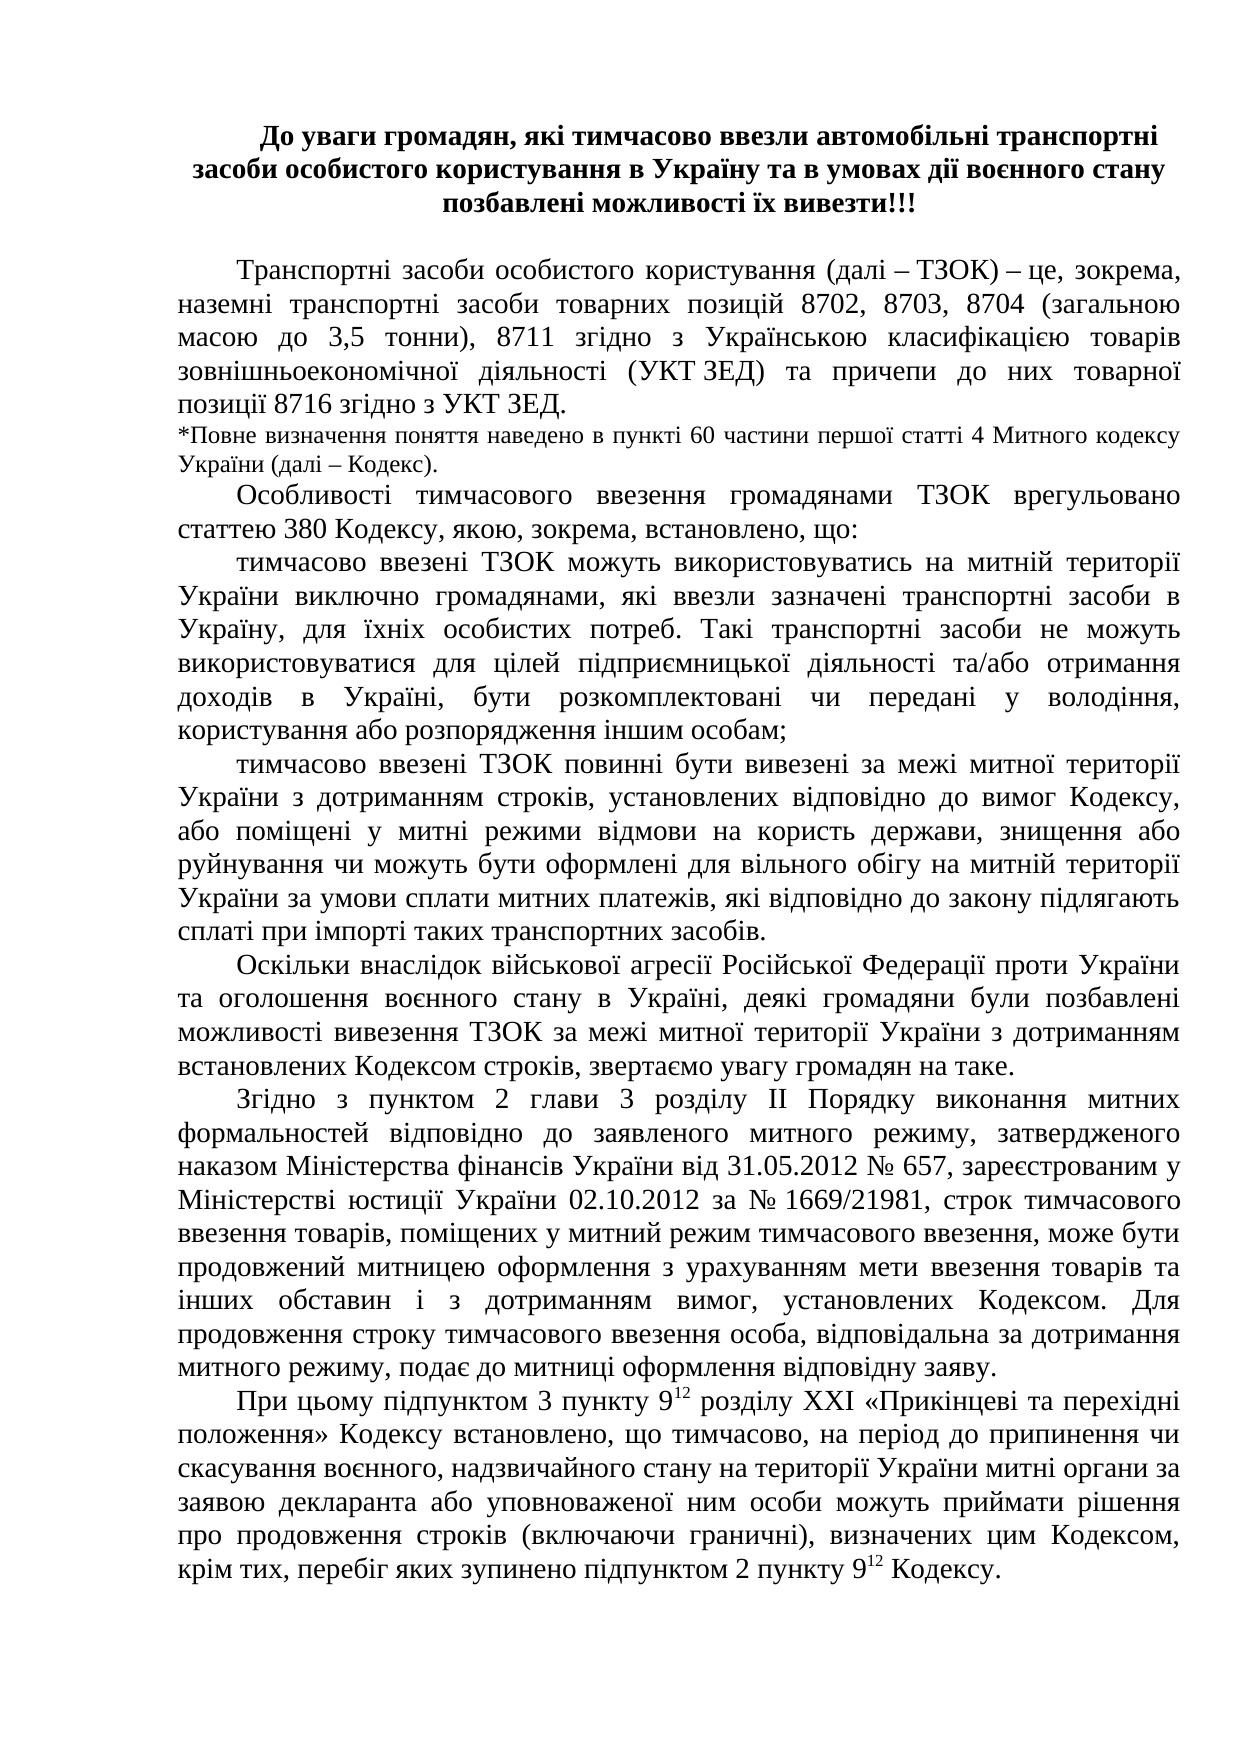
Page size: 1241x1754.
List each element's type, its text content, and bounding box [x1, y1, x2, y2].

text Згідно з пунктом 2 глави 3 розділу ІІ Порядку виконання митних формальностей відповідно до заявленого митного режиму, затвердженого наказом Міністерства фінансів України від 31.05.2012 № 657, зареєстрованим у Міністерстві юстиції України 02.10.2012 за № 1669/21981, строк тимчасового ввезення товарів, поміщених у митний режим тимчасового ввезення, може бути продовжений митницею оформлення з урахуванням мети ввезення товарів та інших обставин і з дотриманням вимог, установлених Кодексом. Для продовження строку тимчасового ввезення особа, відповідальна за дотримання митного режиму, подає до митниці оформлення відповідну заяву. [177, 1081, 1181, 1383]
text тимчасово ввезені ТЗОК можуть використовуватись на митній території України виключно громадянами, які ввезли зазначені транспортні засоби в Україну, для їхніх особистих потреб. Такі транспортні засоби не можуть використовуватися для цілей підприємницької діяльності та/або отримання доходів в Україні, бути розкомплектовані чи передані у володіння, користування або розпорядження іншим особам; [177, 544, 1181, 746]
text Оскільки внаслідок військової агресії Російської Федерації проти України та оголошення воєнного стану в Україні, деякі громадяни були позбавлені можливості вивезення ТЗОК за межі митної території України з дотриманням встановлених Кодексом строків, звертаємо увагу громадян на таке. [177, 947, 1181, 1081]
text Особливості тимчасового ввезення громадянами ТЗОК врегульовано статтею 380 Кодексу, якою, зокрема, встановлено, що: [177, 477, 1181, 544]
text Транспортні засоби особистого користування (далі – ТЗОК) – це, зокрема, наземні транспортні засоби товарних позицій 8702, 8703, 8704 (загальною масою до 3,5 тонни), 8711 згідно з Українською класифікацією товарів зовнішньоекономічної діяльності (УКТ ЗЕД) та причепи до них товарної позиції 8716 згідно з УКТ ЗЕД. [177, 252, 1181, 420]
text При цьому підпунктом 3 пункту 912 розділу XXI «Прикінцеві та перехідні положення» Кодексу встановлено, що тимчасово, на період до припинення чи скасування воєнного, надзвичайного стану на території України митні органи за заявою декларанта або уповноваженої ним особи можуть приймати рішення про продовження строків (включаючи граничні), визначених цим Кодексом, крім тих, перебіг яких зупинено підпунктом 2 пункту 912 Кодексу. [177, 1383, 1181, 1584]
text *Повне визначення поняття наведено в пункті 60 частини першої статті 4 Митного кодексу України (далі – Кодекс). [177, 420, 1181, 477]
text тимчасово ввезені ТЗОК повинні бути вивезені за межі митної території України з дотриманням строків, установлених відповідно до вимог Кодексу, або поміщені у митні режими відмови на користь держави, знищення або руйнування чи можуть бути оформлені для вільного обігу на митній території України за умови сплати митних платежів, які відповідно до закону підлягають сплаті при імпорті таких транспортних засобів. [177, 746, 1181, 947]
text До уваги громадян, які тимчасово ввезли автомобільні транспортні засоби особистого користування в Україну та в умовах дії воєнного стану позбавлені можливості їх вивезти!!! [177, 118, 1181, 219]
